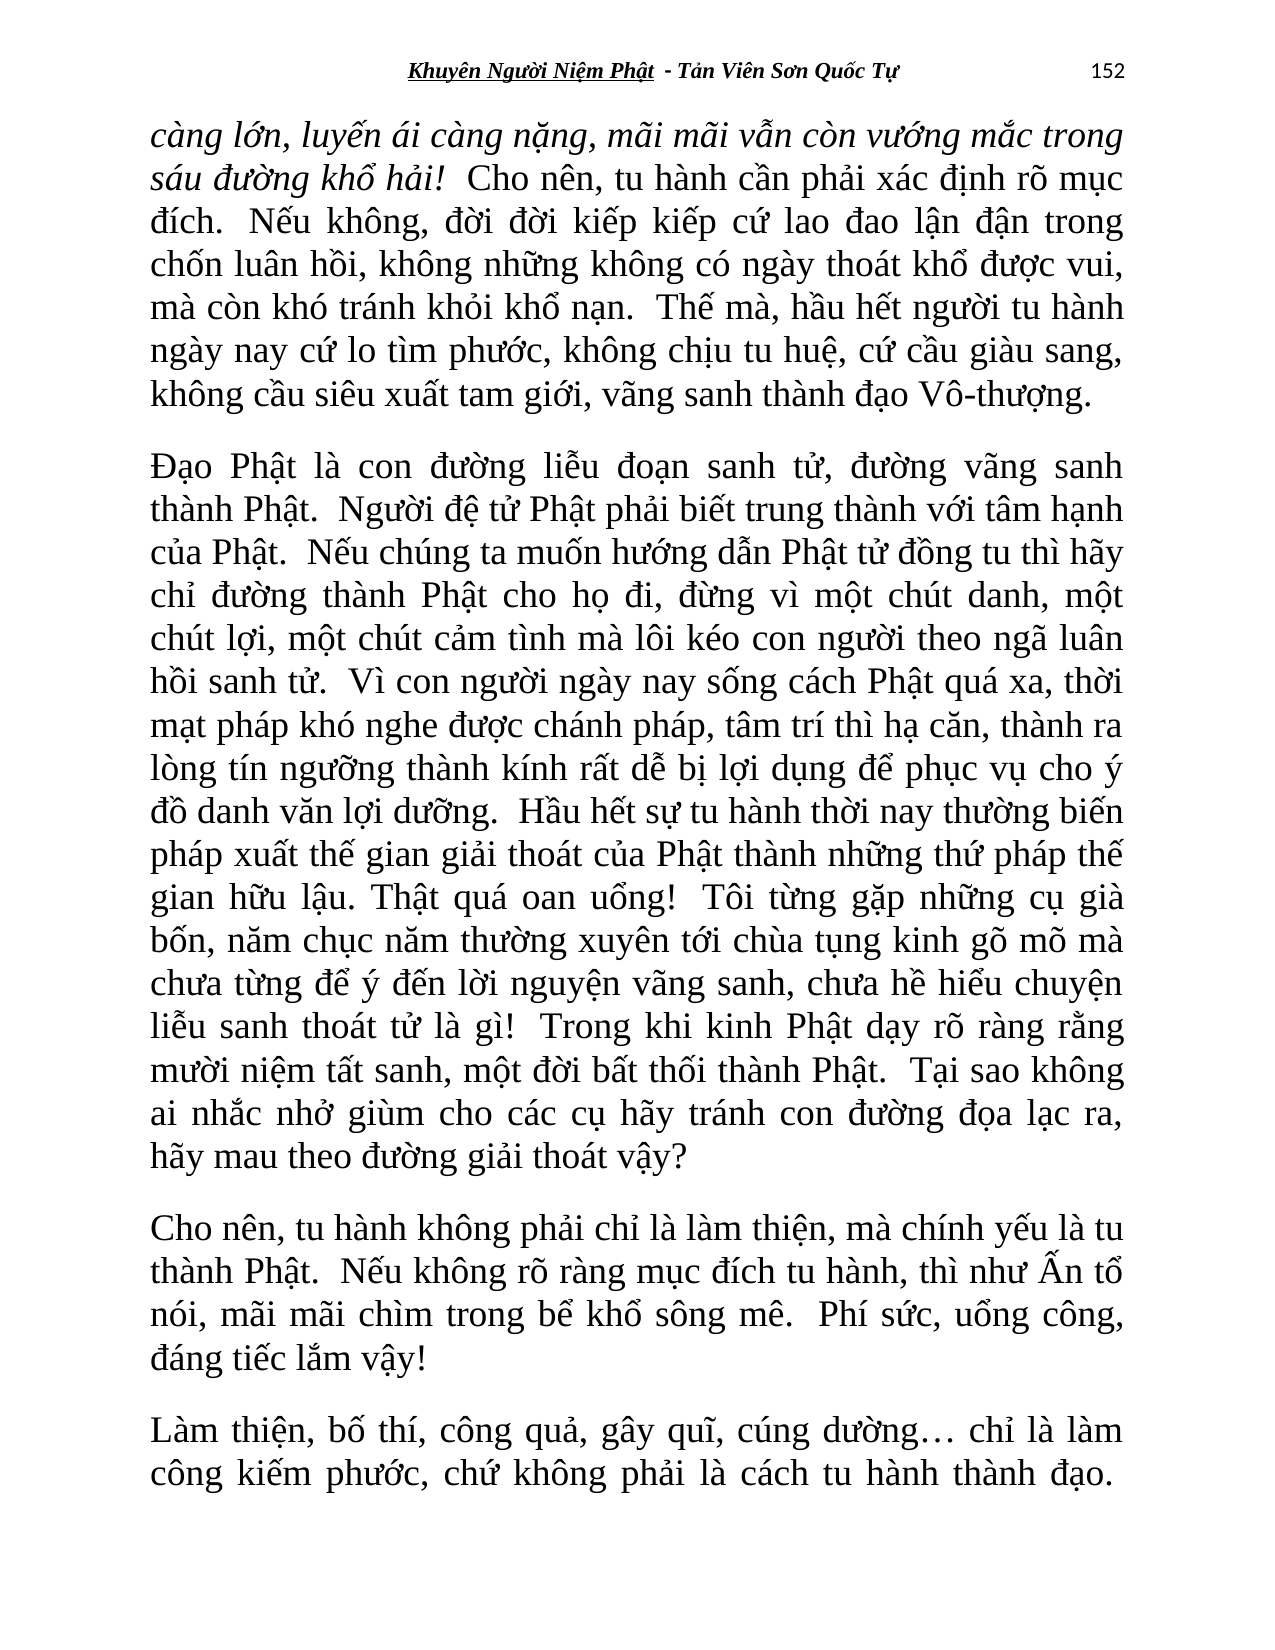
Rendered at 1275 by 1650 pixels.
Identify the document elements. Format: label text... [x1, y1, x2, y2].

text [150, 1407, 1125, 1493]
text Cho nên, tu hành không phải chỉ là làm thiện, mà chính yếu là tu thành Phật. Nếu không rõ ràng mục đích tu hành, thì như Ấn tổ nói, mãi mãi chìm trong bể khổ sông mê. Phí sức, uổng công, đáng tiếc lắm vậy! [150, 1206, 1125, 1378]
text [150, 112, 1125, 414]
text Đạo Phật là con đường liễu đoạn sanh tử, đường vãng sanh thành Phật. Người đệ tử Phật phải biết trung thành với tâm hạnh của Phật. Nếu chúng ta muốn hướng dẫn Phật tử đồng tu thì hãy chỉ đường thành Phật cho họ đi, đừng vì một chút danh, một chút lợi, một chút cảm tình mà lôi kéo con người theo ngã luân hồi sanh tử. Vì con người ngày nay sống cách Phật quá xa, thời mạt pháp khó nghe được chánh pháp, tâm trí thì hạ căn, thành ra lòng tín ngưỡng thành kính rất dễ bị lợi dụng để phục vụ cho ý đồ danh văn lợi dưỡng. Hầu hết sự tu hành thời nay thường biến pháp xuất thế gian giải thoát của Phật thành những thứ pháp thế gian hữu lậu. Thật quá oan uổng! Tôi từng gặp những cụ già bốn, năm chục năm thường xuyên tới chùa tụng kinh gõ mõ mà chưa từng để ý đến lời nguyện vãng sanh, chưa hề hiểu chuyện liễu sanh thoát tử là gì! Trong khi kinh Phật dạy rõ ràng rằng mười niệm tất sanh, một đời bất thối thành Phật. Tại sao không ai nhắc nhở giùm cho các cụ hãy tránh con đường đọa lạc ra, hãy mau theo đường giải thoát vậy? [150, 443, 1125, 1176]
